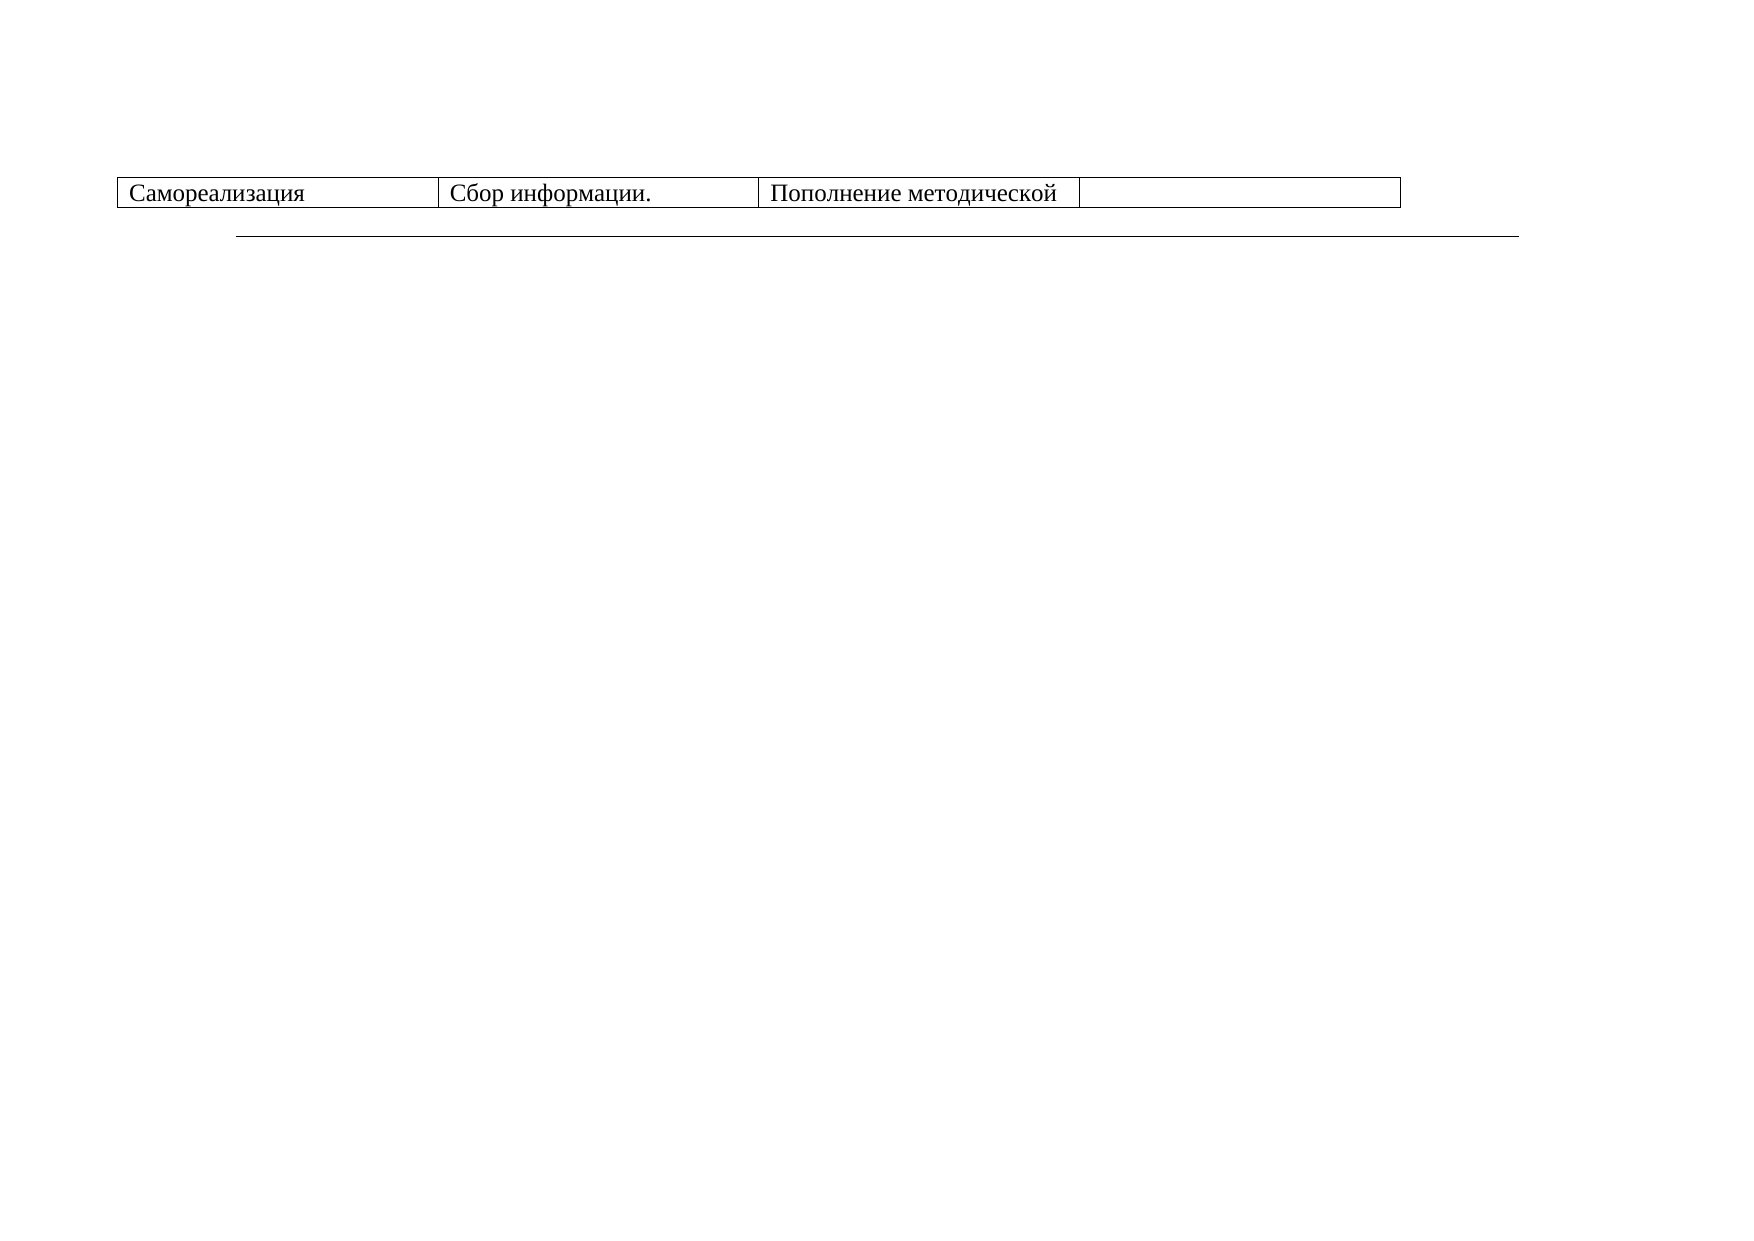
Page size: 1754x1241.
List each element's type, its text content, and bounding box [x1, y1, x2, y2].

table_header Пополнение методической [759, 178, 1079, 207]
table_header Самореализация [118, 178, 438, 207]
table_header Сбор информации. [439, 178, 758, 207]
table_header [1080, 178, 1400, 207]
